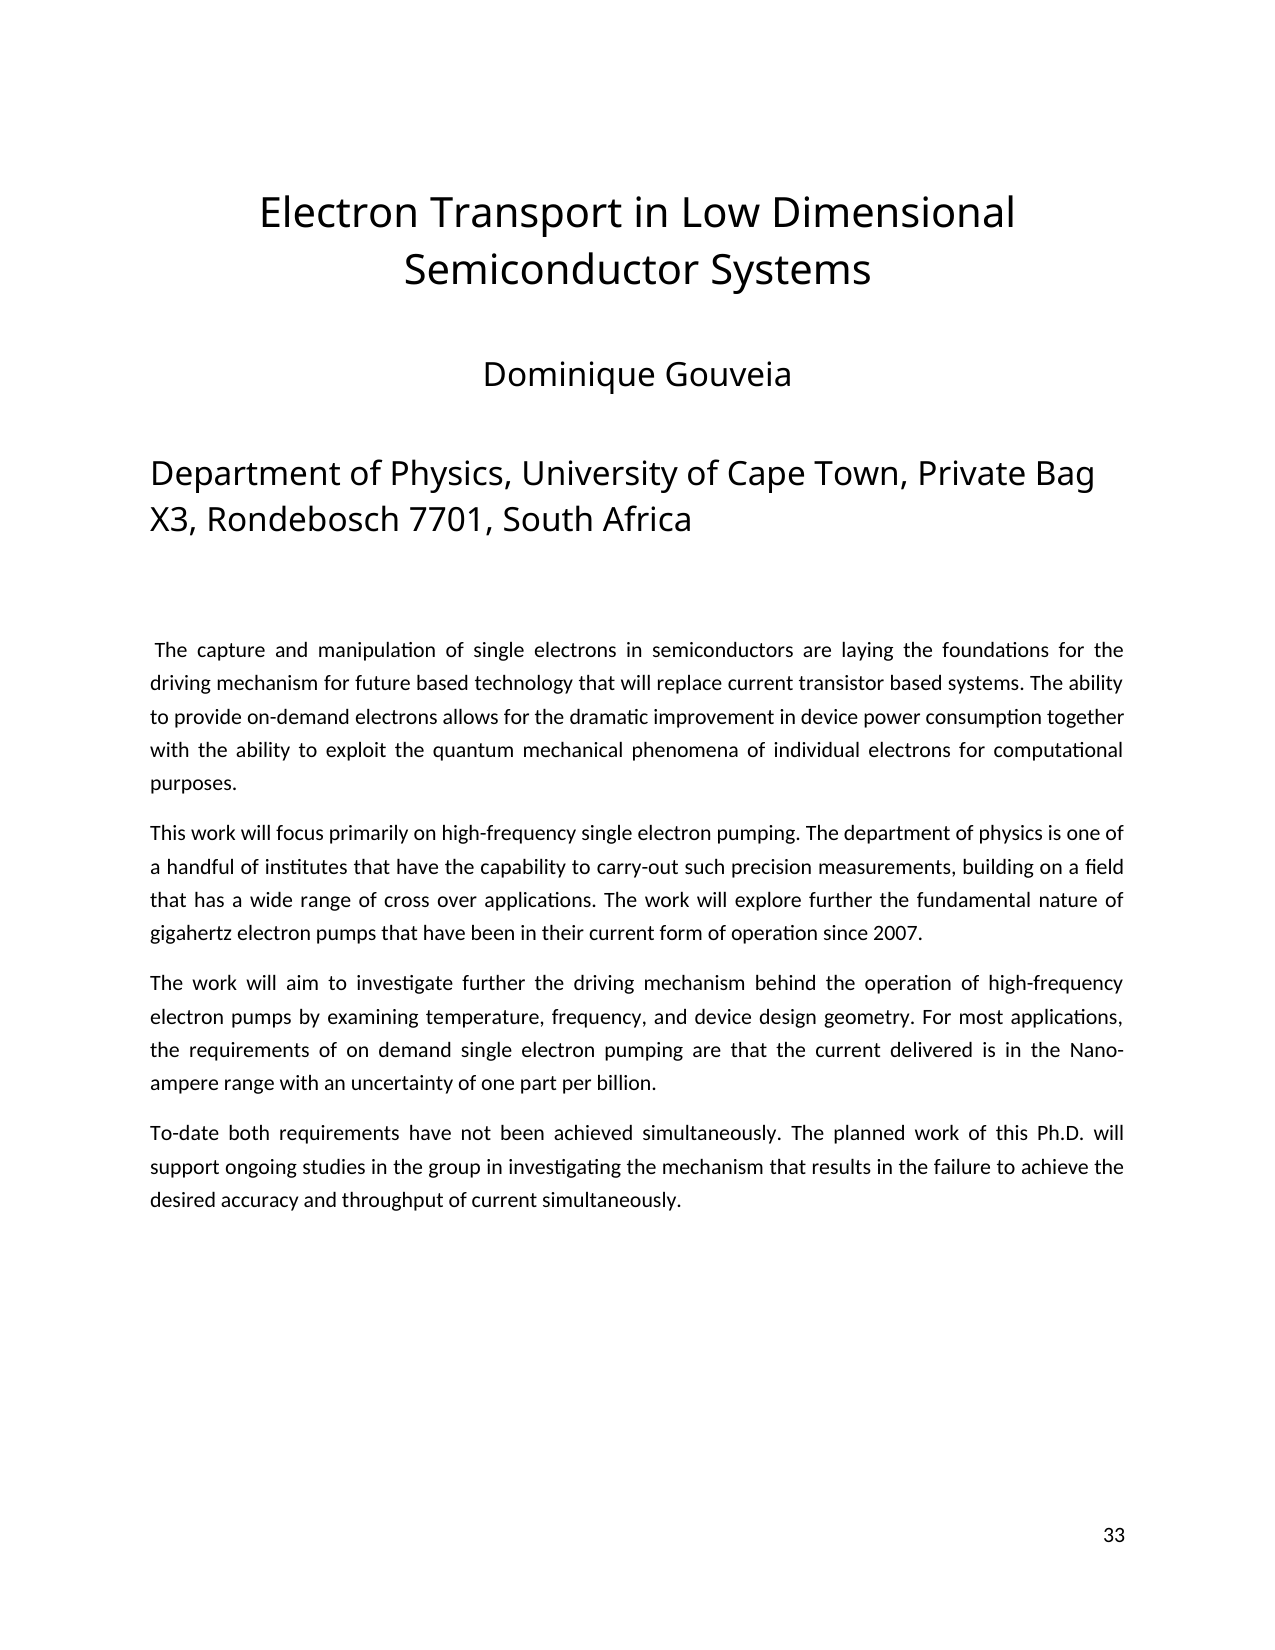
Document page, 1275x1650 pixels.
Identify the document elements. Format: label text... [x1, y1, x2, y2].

subtitle Electron Transport in Low Dimensional Semiconductor Systems [150, 183, 1125, 297]
subtitle Department of Physics, University of Cape Town, Private Bag X3, Rondebosch 7701, South Africa [150, 450, 1125, 541]
text The capture and manipulation of single electrons in semiconductors are laying the foundations for the driving mechanism for future based technology that will replace current transistor based systems. The ability to provide on-demand electrons allows for the dramatic improvement in device power consumption together with the ability to exploit the quantum mechanical phenomena of individual electrons for computational purposes. [150, 636, 1125, 796]
text To-date both requirements have not been achieved simultaneously. The planned work of this Ph.D. will support ongoing studies in the group in investigating the mechanism that results in the failure to achieve the desired accuracy and throughput of current simultaneously. [150, 1119, 1125, 1213]
subtitle Dominique Gouveia [150, 351, 1125, 396]
text This work will focus primarily on high-frequency single electron pumping. The department of physics is one of a handful of institutes that have the capability to carry-out such precision measurements, building on a field that has a wide range of cross over applications. The work will explore further the fundamental nature of gigahertz electron pumps that have been in their current form of operation since 2007. [150, 819, 1125, 946]
text The work will aim to investigate further the driving mechanism behind the operation of high-frequency electron pumps by examining temperature, frequency, and device design geometry. For most applications, the requirements of on demand single electron pumping are that the current delivered is in the Nano-ampere range with an uncertainty of one part per billion. [150, 969, 1125, 1096]
